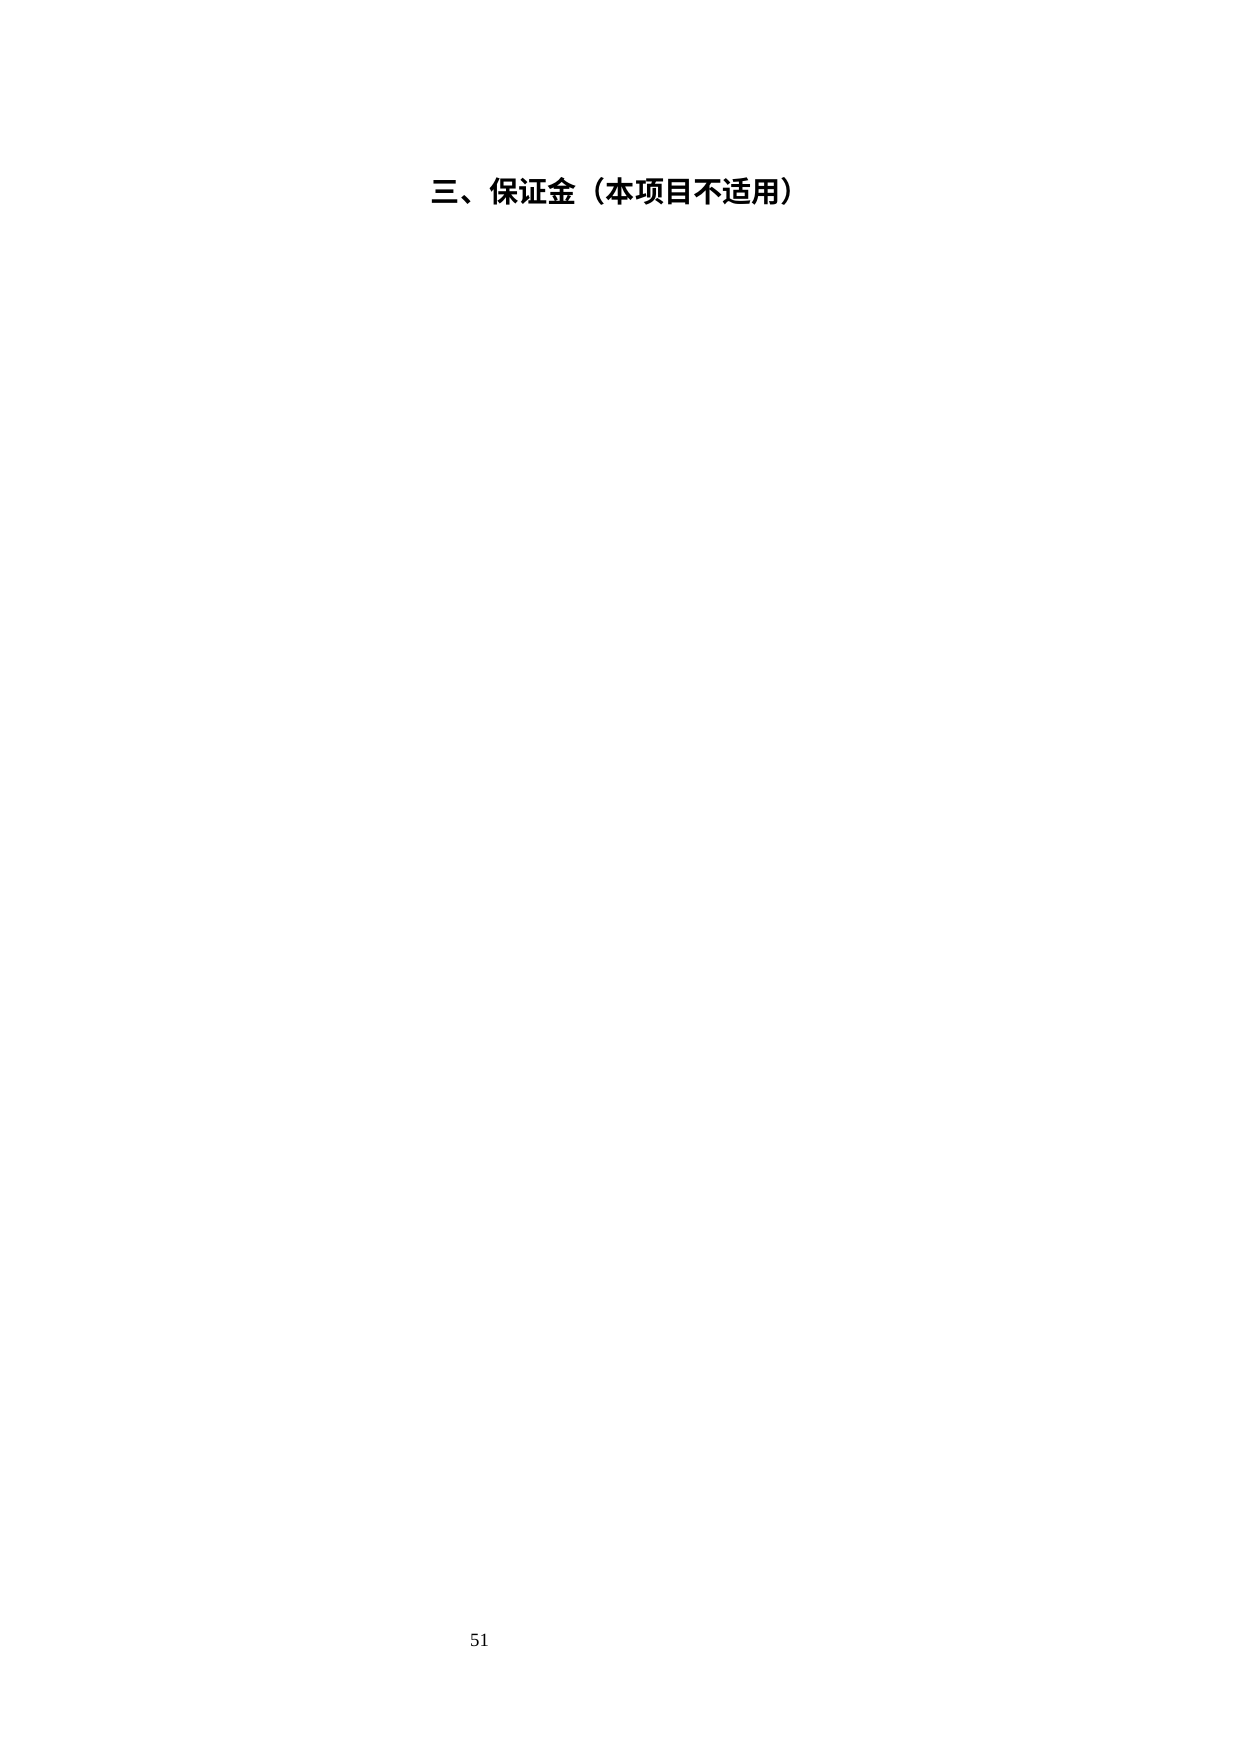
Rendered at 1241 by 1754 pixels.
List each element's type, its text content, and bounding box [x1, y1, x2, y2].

text 三、保证金（本项目不适用） [148, 157, 1092, 222]
